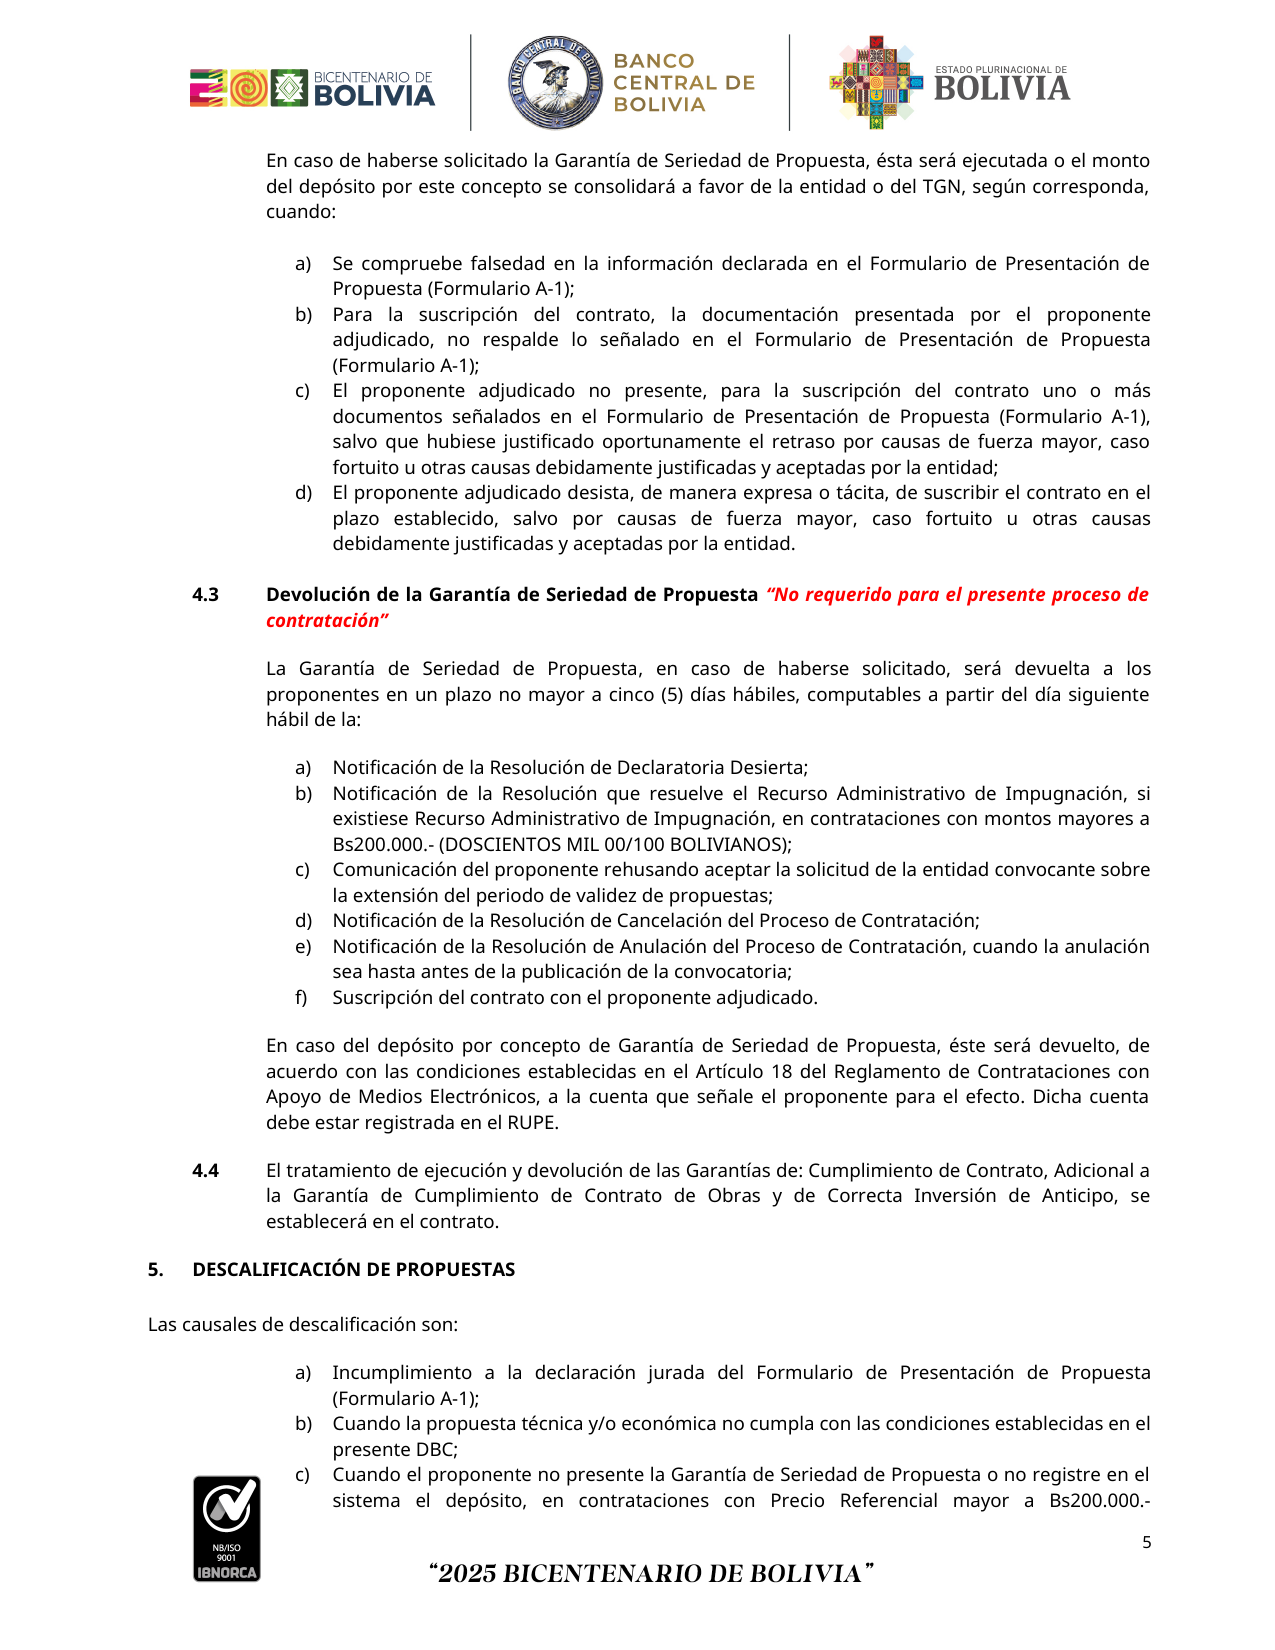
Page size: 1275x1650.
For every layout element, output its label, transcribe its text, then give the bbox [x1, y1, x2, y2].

list En caso del depósito por concepto de Garantía de Seriedad de Propuesta, éste será devuelto, de acuerdo con las condiciones establecidas en el Artículo 18 del Reglamento de Contrataciones con Apoyo de Medios Electrónicos, a la cuenta que señale el proponente para el efecto. Dicha cuenta debe estar registrada en el RUPE. [266, 1032, 1152, 1134]
list El tratamiento de ejecución y devolución de las Garantías de: Cumplimiento de Contrato, Adicional a la Garantía de Cumplimiento de Contrato de Obras y de Correcta Inversión de Anticipo, se establecerá en el contrato. [192, 1157, 1152, 1234]
list Para la suscripción del contrato, la documentación presentada por el proponente adjudicado, no respalde lo señalado en el Formulario de Presentación de Propuesta (Formulario A-1); [295, 301, 1152, 377]
list Notificación de la Resolución de Cancelación del Proceso de Contratación; [295, 908, 1152, 933]
text Las causales de descalificación son: [148, 1311, 1152, 1337]
list Notificación de la Resolución de Anulación del Proceso de Contratación, cuando la anulación sea hasta antes de la publicación de la convocatoria; [295, 933, 1152, 984]
picture [0, 18, 1268, 134]
list Notificación de la Resolución que resuelve el Recurso Administrativo de Impugnación, si existiese Recurso Administrativo de Impugnación, en contrataciones con montos mayores a Bs200.000.- (DOSCIENTOS MIL 00/100 BOLIVIANOS); [295, 780, 1152, 857]
list Incumplimiento a la declaración jurada del Formulario de Presentación de Propuesta (Formulario A-1); [295, 1359, 1152, 1410]
list El proponente adjudicado no presente, para la suscripción del contrato uno o más documentos señalados en el Formulario de Presentación de Propuesta (Formulario A-1), salvo que hubiese justificado oportunamente el retraso por causas de fuerza mayor, caso fortuito u otras causas debidamente justificadas y aceptadas por la entidad; [295, 377, 1152, 479]
list Notificación de la Resolución de Declaratoria Desierta; [295, 754, 1152, 780]
list En caso de haberse solicitado la Garantía de Seriedad de Propuesta, ésta será ejecutada o el monto del depósito por este concepto se consolidará a favor de la entidad o del TGN, según corresponda, cuando: [266, 148, 1152, 224]
list El proponente adjudicado desista, de manera expresa o tácita, de suscribir el contrato en el plazo establecido, salvo por causas de fuerza mayor, caso fortuito u otras causas debidamente justificadas y aceptadas por la entidad. [295, 479, 1152, 556]
list La Garantía de Seriedad de Propuesta, en caso de haberse solicitado, será devuelta a los proponentes en un plazo no mayor a cinco (5) días hábiles, computables a partir del día siguiente hábil de la: [266, 655, 1152, 732]
list Suscripción del contrato con el proponente adjudicado. [295, 984, 1152, 1010]
list Devolución de la Garantía de Seriedad de Propuesta “No requerido para el presente proceso de contratación” [192, 582, 1152, 633]
list Se compruebe falsedad en la información declarada en el Formulario de Presentación de Propuesta (Formulario A-1); [295, 250, 1152, 301]
list Comunicación del proponente rehusando aceptar la solicitud de la entidad convocante sobre la extensión del periodo de validez de propuestas; [295, 857, 1152, 908]
title DESCALIFICACIÓN DE PROPUESTAS [148, 1257, 1152, 1282]
list Cuando la propuesta técnica y/o económica no cumpla con las condiciones establecidas en el presente DBC; [295, 1410, 1152, 1461]
picture [12, 1472, 1275, 1650]
